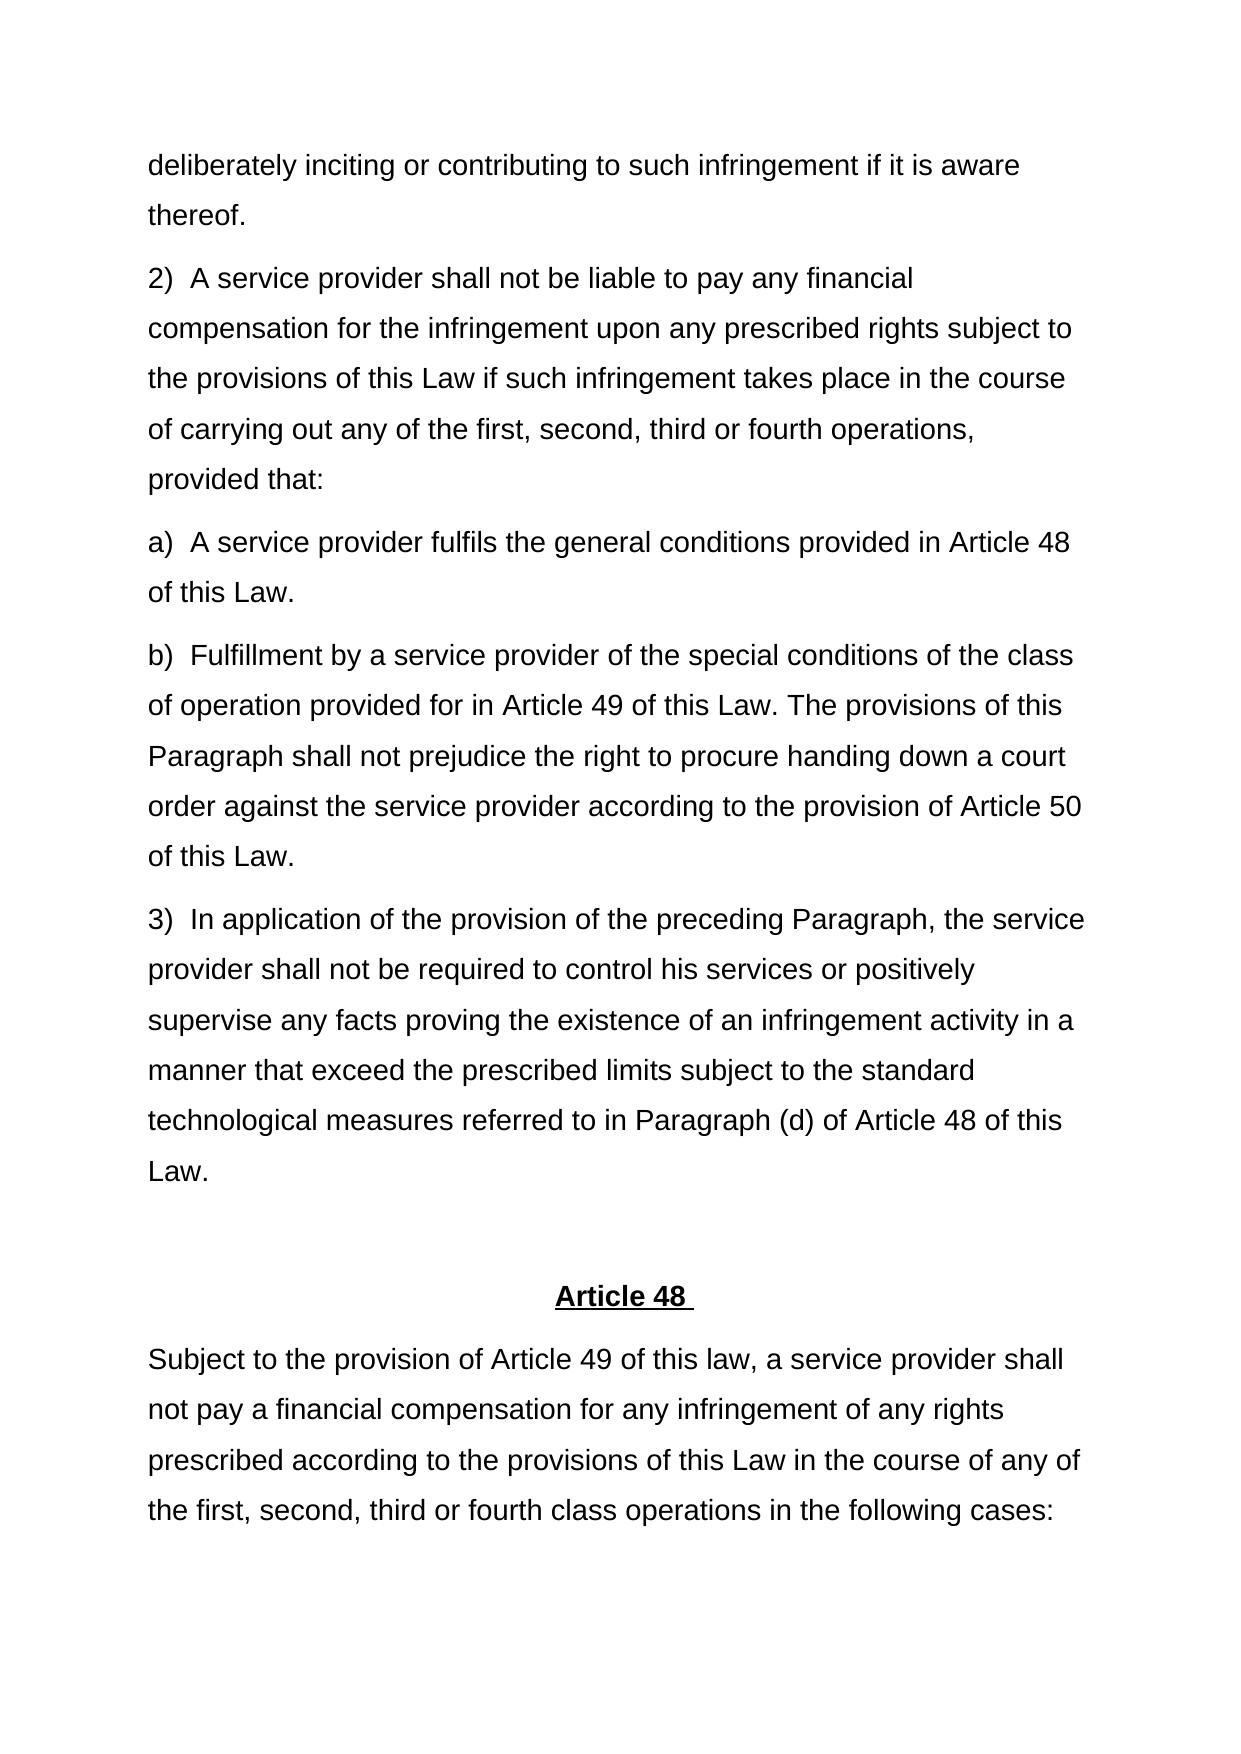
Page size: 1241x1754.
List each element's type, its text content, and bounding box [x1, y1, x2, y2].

text Article 48 [148, 1279, 1093, 1313]
text Subject to the provision of Article 49 of this law, a service provider shall not pay a financial compensation for any infringement of any rights prescribed according to the provisions of this Law in the course of any of the first, second, third or fourth class operations in the following cases: [148, 1342, 1093, 1526]
text 3) In application of the provision of the preceding Paragraph, the service provider shall not be required to control his services or positively supervise any facts proving the existence of an infringement activity in a manner that exceed the prescribed limits subject to the standard technological measures referred to in Paragraph (d) of Article 48 of this Law. [148, 902, 1093, 1187]
text a) A service provider fulfils the general conditions provided in Article 48 of this Law. [148, 525, 1093, 609]
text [148, 148, 1093, 231]
text 2) A service provider shall not be liable to pay any financial compensation for the infringement upon any prescribed rights subject to the provisions of this Law if such infringement takes place in the course of carrying out any of the first, second, third or fourth operations, provided that: [148, 261, 1093, 496]
text b) Fulfillment by a service provider of the special conditions of the class of operation provided for in Article 49 of this Law. The provisions of this Paragraph shall not prejudice the right to procure handing down a court order against the service provider according to the provision of Article 50 of this Law. [148, 638, 1093, 873]
